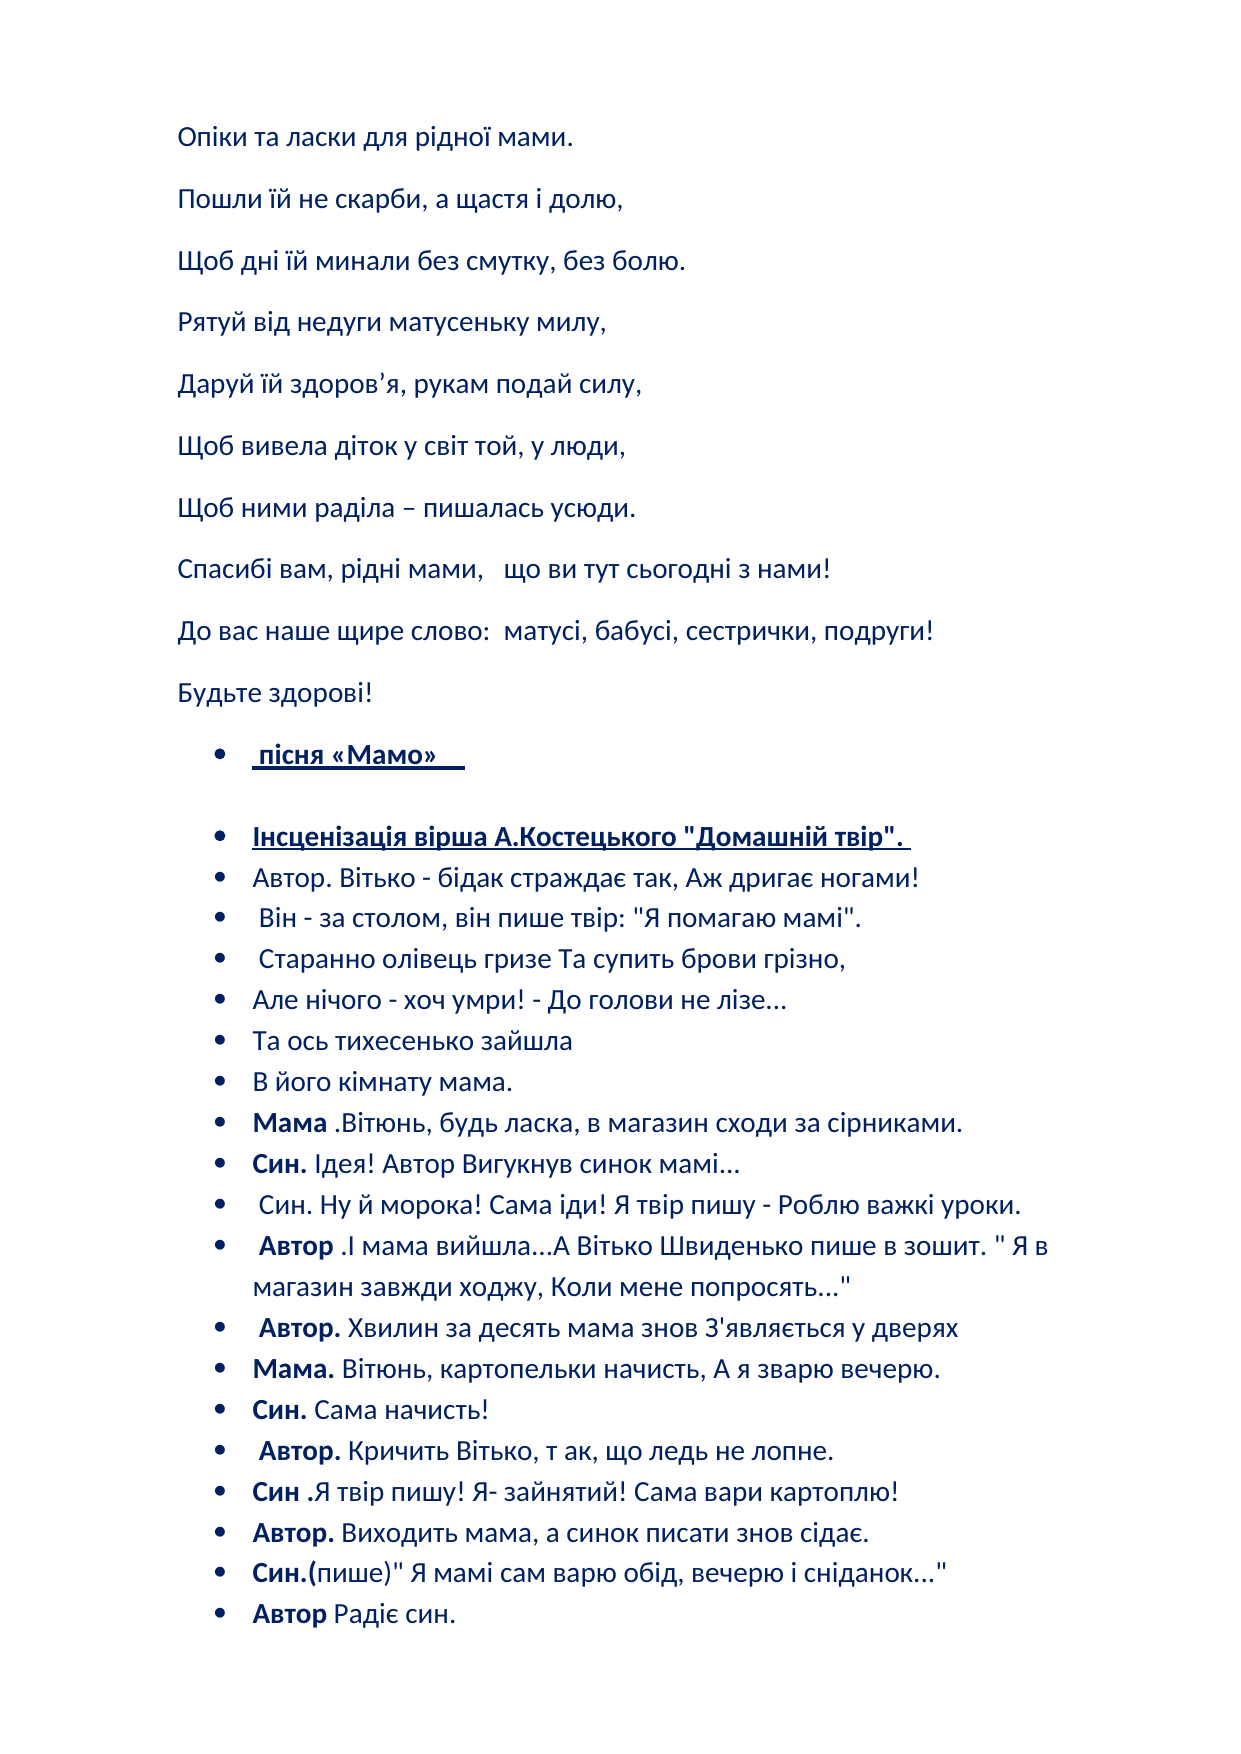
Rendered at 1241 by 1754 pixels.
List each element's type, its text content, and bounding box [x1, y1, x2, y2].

list Син. Ну й морока! Сама іди! Я твір пишу - Роблю важкі уроки. [215, 1186, 1152, 1222]
text Щоб вивела діток у світ той, у люди, [177, 427, 1152, 463]
list Син. Сама начисть! [215, 1391, 1152, 1426]
list Автор. Вітько - бідак страждає так, Аж дригає ногами! [215, 859, 1152, 894]
list Він - за столом, він пише твір: "Я помагаю мамі". [215, 899, 1152, 935]
list Автор Радіє син. [215, 1596, 1152, 1631]
list Автор. Хвилин за десять мама знов З'являється у дверях [215, 1309, 1152, 1344]
text Пошли їй не скарби, а щастя і долю, [177, 180, 1152, 216]
list Автор. Виходить мама, а синок писати знов сідає. [215, 1514, 1152, 1549]
list Мама. Вітюнь, картопельки начисть, А я зварю вечерю. [215, 1350, 1152, 1386]
text До вас наше щире слово: матусі, бабусі, сестрички, подруги! [177, 612, 1152, 648]
list Мама .Вітюнь, будь ласка, в магазин сходи за сірниками. [215, 1104, 1152, 1140]
list Автор .І мама вийшла...А Вітько Швиденько пише в зошит. " Я в магазин завжди ходжу, Коли мене попросять..." [215, 1227, 1152, 1304]
list Старанно олівець гризе Та супить брови грізно, [215, 941, 1152, 976]
list Але нічого - хоч умри! - До голови не лізе... [215, 981, 1152, 1017]
list Автор. Кричить Вітько, т ак, що ледь не лопне. [215, 1432, 1152, 1467]
text Рятуй від недуги матусеньку милу, [177, 303, 1152, 339]
list Інсценізація вірша А.Костецького "Домашній твір". [215, 818, 1152, 853]
list Та ось тихесенько зайшла [215, 1022, 1152, 1058]
text Спасибі вам, рідні мами, що ви тут сьогодні з нами! [177, 551, 1152, 586]
text Щоб ними раділа – пишалась усюди. [177, 489, 1152, 524]
list пісня «Мамо» [215, 736, 1152, 771]
text Щоб дні їй минали без смутку, без болю. [177, 242, 1152, 277]
text Будьте здорові! [177, 674, 1152, 710]
list Син .Я твір пишу! Я- зайнятий! Сама вари картоплю! [215, 1473, 1152, 1508]
list Син. Ідея! Автор Вигукнув синок мамі... [215, 1145, 1152, 1181]
text Даруй їй здоров’я, рукам подай силу, [177, 365, 1152, 401]
text Опіки та ласки для рідної мами. [177, 118, 1152, 154]
list Син.(пише)" Я мамі сам варю обід, вечерю і сніданок..." [215, 1554, 1152, 1590]
list В його кімнату мама. [215, 1063, 1152, 1099]
